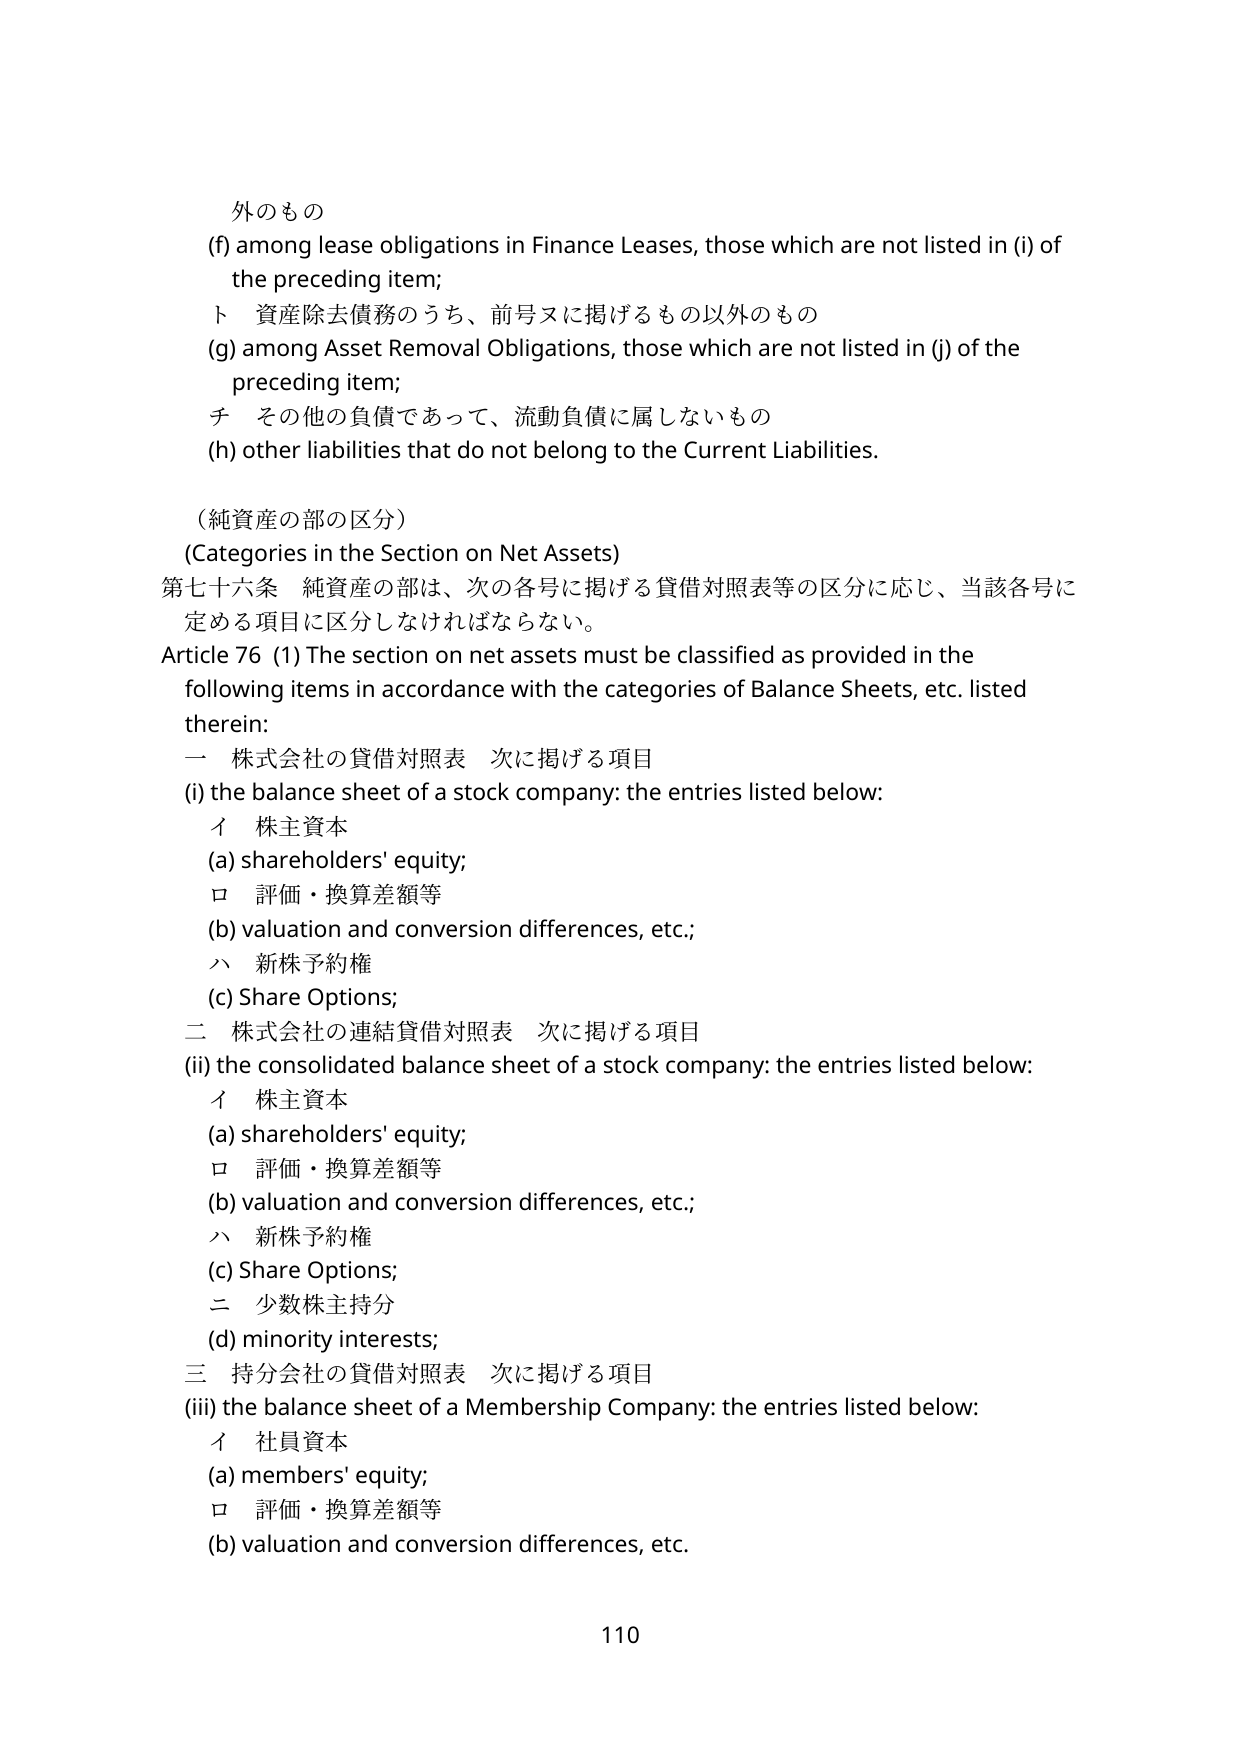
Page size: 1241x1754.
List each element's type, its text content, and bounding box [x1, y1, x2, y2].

text (c) Share Options; [207, 979, 1079, 1014]
text (b) valuation and conversion differences, etc.; [207, 911, 1079, 945]
text 二 株式会社の連結貸借対照表 次に掲げる項目 [184, 1014, 1079, 1048]
text (i) the balance sheet of a stock company: the entries listed below: [184, 774, 1079, 809]
text (g) among Asset Removal Obligations, those which are not listed in (j) of the preceding item; [207, 330, 1079, 399]
text イ 株主資本 [207, 1082, 1079, 1116]
text (b) valuation and conversion differences, etc.; [207, 1184, 1079, 1219]
text 三 持分会社の貸借対照表 次に掲げる項目 [184, 1355, 1079, 1389]
text (b) valuation and conversion differences, etc. [207, 1526, 1079, 1560]
text (a) shareholders' equity; [207, 843, 1079, 877]
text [207, 194, 1079, 228]
text (ii) the consolidated balance sheet of a stock company: the entries listed below: [184, 1048, 1079, 1082]
text ト 資産除去債務のうち、前号ヌに掲げるもの以外のもの [207, 296, 1079, 330]
text ロ 評価・換算差額等 [207, 1492, 1079, 1526]
text チ その他の負債であって、流動負債に属しないもの [207, 399, 1079, 433]
text (h) other liabilities that do not belong to the Current Liabilities. [207, 433, 1079, 467]
text (d) minority interests; [207, 1321, 1079, 1355]
text ロ 評価・換算差額等 [207, 877, 1079, 911]
text (a) shareholders' equity; [207, 1116, 1079, 1150]
text 一 株式会社の貸借対照表 次に掲げる項目 [184, 740, 1079, 774]
text (c) Share Options; [207, 1253, 1079, 1287]
text ロ 評価・換算差額等 [207, 1150, 1079, 1184]
text 第七十六条 純資産の部は、次の各号に掲げる貸借対照表等の区分に応じ、当該各号に定める項目に区分しなければならない。 [161, 569, 1079, 638]
text (iii) the balance sheet of a Membership Company: the entries listed below: [184, 1389, 1079, 1424]
text (f) among lease obligations in Finance Leases, those which are not listed in (i) of the preceding item; [207, 228, 1079, 296]
text (Categories in the Section on Net Assets) [184, 535, 1079, 569]
text ハ 新株予約権 [207, 945, 1079, 979]
text (a) members' equity; [207, 1458, 1079, 1492]
text ニ 少数株主持分 [207, 1287, 1079, 1321]
text イ 社員資本 [207, 1424, 1079, 1458]
text イ 株主資本 [207, 809, 1079, 843]
text （純資産の部の区分） [184, 501, 1079, 535]
text Article 76 (1) The section on net assets must be classified as provided in the following items in accordance with the categories of Balance Sheets, etc. listed therein: [161, 638, 1079, 740]
text ハ 新株予約権 [207, 1219, 1079, 1253]
